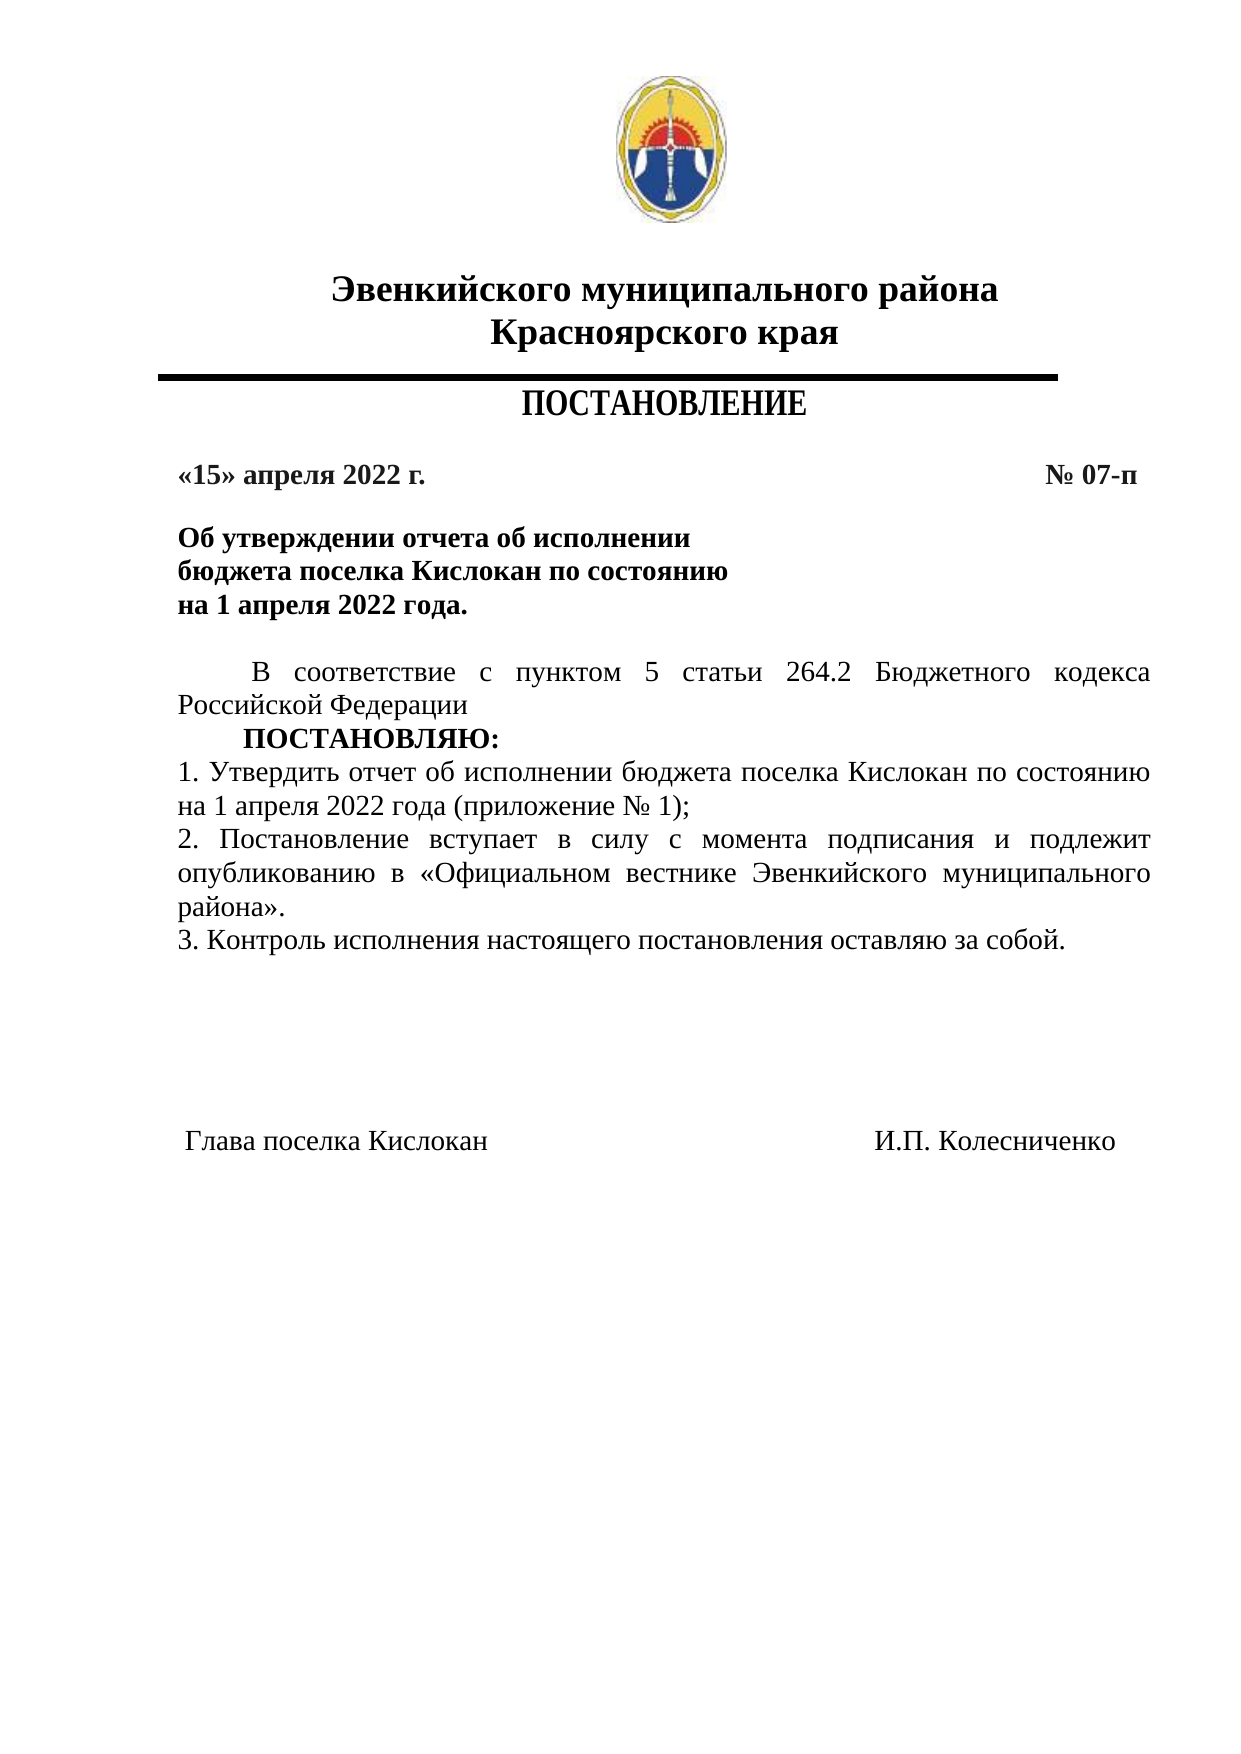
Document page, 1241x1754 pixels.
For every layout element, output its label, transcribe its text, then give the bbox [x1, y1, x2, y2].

text Красноярского края [177, 309, 1152, 352]
text Эвенкийского муниципального района [177, 266, 1152, 309]
text Глава поселка Кислокан И.П. Колесниченко [177, 1123, 1152, 1157]
text на 1 апреля 2022 года. [177, 587, 1152, 620]
text ПОСТАНОВЛЯЮ: [177, 721, 1152, 754]
text «15» апреля 2022 г. № 07-п [177, 457, 1152, 491]
text ПОСТАНОВЛЕНИЕ [177, 352, 1152, 429]
text 3. Контроль исполнения настоящего постановления оставляю за собой. [177, 922, 1152, 956]
text 2. Постановление вступает в силу с момента подписания и подлежит опубликованию в «Официальном вестнике Эвенкийского муниципального района». [177, 822, 1152, 922]
text Об утверждении отчета об исполнении [177, 520, 1152, 553]
picture [616, 76, 727, 223]
text 1. Утвердить отчет об исполнении бюджета поселка Кислокан по состоянию на 1 апреля 2022 года (приложение № 1); [177, 754, 1152, 822]
text В соответствие с пунктом 5 статьи 264.2 Бюджетного кодекса Российской Федерации [177, 654, 1152, 721]
text бюджета поселка Кислокан по состоянию [177, 553, 1152, 587]
text Администрация поселка Кислокан [177, 117, 1152, 266]
